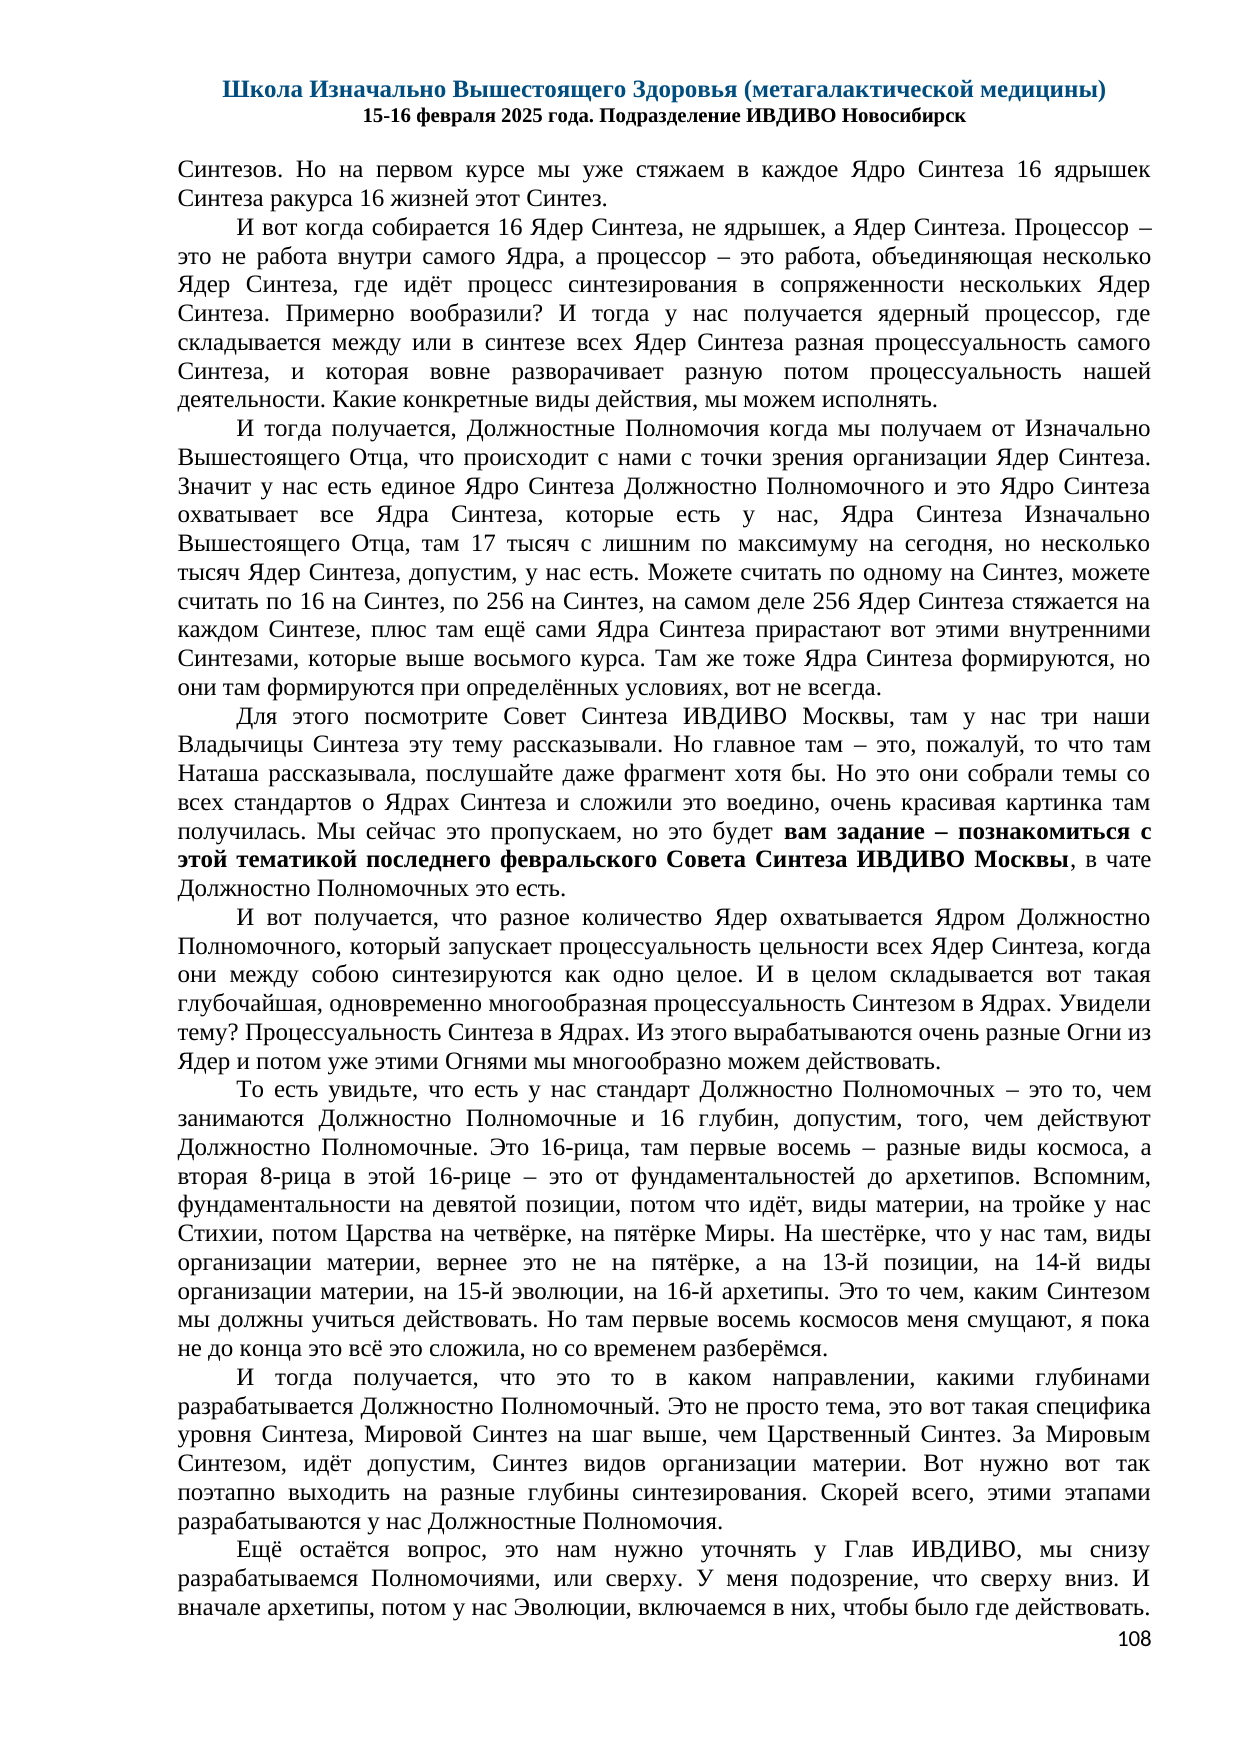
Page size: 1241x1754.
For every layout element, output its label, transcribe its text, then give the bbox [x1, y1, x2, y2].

text И тогда получается, что это то в каком направлении, какими глубинами разрабатывается Должностно Полномочный. Это не просто тема, это вот такая специфика уровня Синтеза, Мировой Синтез на шаг выше, чем Царственный Синтез. За Мировым Синтезом, идёт допустим, Синтез видов организации материи. Вот нужно вот так поэтапно выходить на разные глубины синтезирования. Скорей всего, этими этапами разрабатываются у нас Должностные Полномочия. [177, 1362, 1152, 1534]
text И вот получается, что разное количество Ядер охватывается Ядром Должностно Полномочного, который запускает процессуальность цельности всех Ядер Синтеза, когда они между собою синтезируются как одно целое. И в целом складывается вот такая глубочайшая, одновременно многообразная процессуальность Синтезом в Ядрах. Увидели тему? Процессуальность Синтеза в Ядрах. Из этого вырабатываются очень разные Огни из Ядер и потом уже этими Огнями мы многообразно можем действовать. [177, 902, 1152, 1074]
text И вот когда собирается 16 Ядер Синтеза, не ядрышек, а Ядер Синтеза. Процессор – это не работа внутри самого Ядра, а процессор – это работа, объединяющая несколько Ядер Синтеза, где идёт процесс синтезирования в сопряженности нескольких Ядер Синтеза. Примерно вообразили? И тогда у нас получается ядерный процессор, где складывается между или в синтезе всех Ядер Синтеза разная процессуальность самого Синтеза, и которая вовне разворачивает разную потом процессуальность нашей деятельности. Какие конкретные виды действия, мы можем исполнять. [177, 212, 1152, 413]
text То есть увидьте, что есть у нас стандарт Должностно Полномочных – это то, чем занимаются Должностно Полномочные и 16 глубин, допустим, того, чем действуют Должностно Полномочные. Это 16-рица, там первые восемь – разные виды космоса, а вторая 8-рица в этой 16-рице – это от фундаментальностей до архетипов. Вспомним, фундаментальности на девятой позиции, потом что идёт, виды материи, на тройке у нас Стихии, потом Царства на четвёрке, на пятёрке Миры. На шестёрке, что у нас там, виды организации материи, вернее это не на пятёрке, а на 13-й позиции, на 14-й виды организации материи, на 15-й эволюции, на 16-й архетипы. Это то чем, каким Синтезом мы должны учиться действовать. Но там первые восемь космосов меня смущают, я пока не до конца это всё это сложила, но со временем разберёмся. [177, 1074, 1152, 1362]
text Для этого посмотрите Совет Синтеза ИВДИВО Москвы, там у нас три наши Владычицы Синтеза эту тему рассказывали. Но главное там – это, пожалуй, то что там Наташа рассказывала, послушайте даже фрагмент хотя бы. Но это они собрали темы со всех стандартов о Ядрах Синтеза и сложили это воедино, очень красивая картинка там получилась. Мы сейчас это пропускаем, но это будет вам задание – познакомиться с этой тематикой последнего февральского Совета Синтеза ИВДИВО Москвы, в чате Должностно Полномочных это есть. [177, 701, 1152, 902]
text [177, 154, 1152, 212]
text И тогда получается, Должностные Полномочия когда мы получаем от Изначально Вышестоящего Отца, что происходит с нами с точки зрения организации Ядер Синтеза. Значит у нас есть единое Ядро Синтеза Должностно Полномочного и это Ядро Синтеза охватывает все Ядра Синтеза, которые есть у нас, Ядра Синтеза Изначально Вышестоящего Отца, там 17 тысяч с лишним по максимуму на сегодня, но несколько тысяч Ядер Синтеза, допустим, у нас есть. Можете считать по одному на Синтез, можете считать по 16 на Синтез, по 256 на Синтез, на самом деле 256 Ядер Синтеза стяжается на каждом Синтезе, плюс там ещё сами Ядра Синтеза прирастают вот этими внутренними Синтезами, которые выше восьмого курса. Там же тоже Ядра Синтеза формируются, но они там формируются при определённых условиях, вот не всегда. [177, 413, 1152, 701]
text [177, 1534, 1152, 1621]
